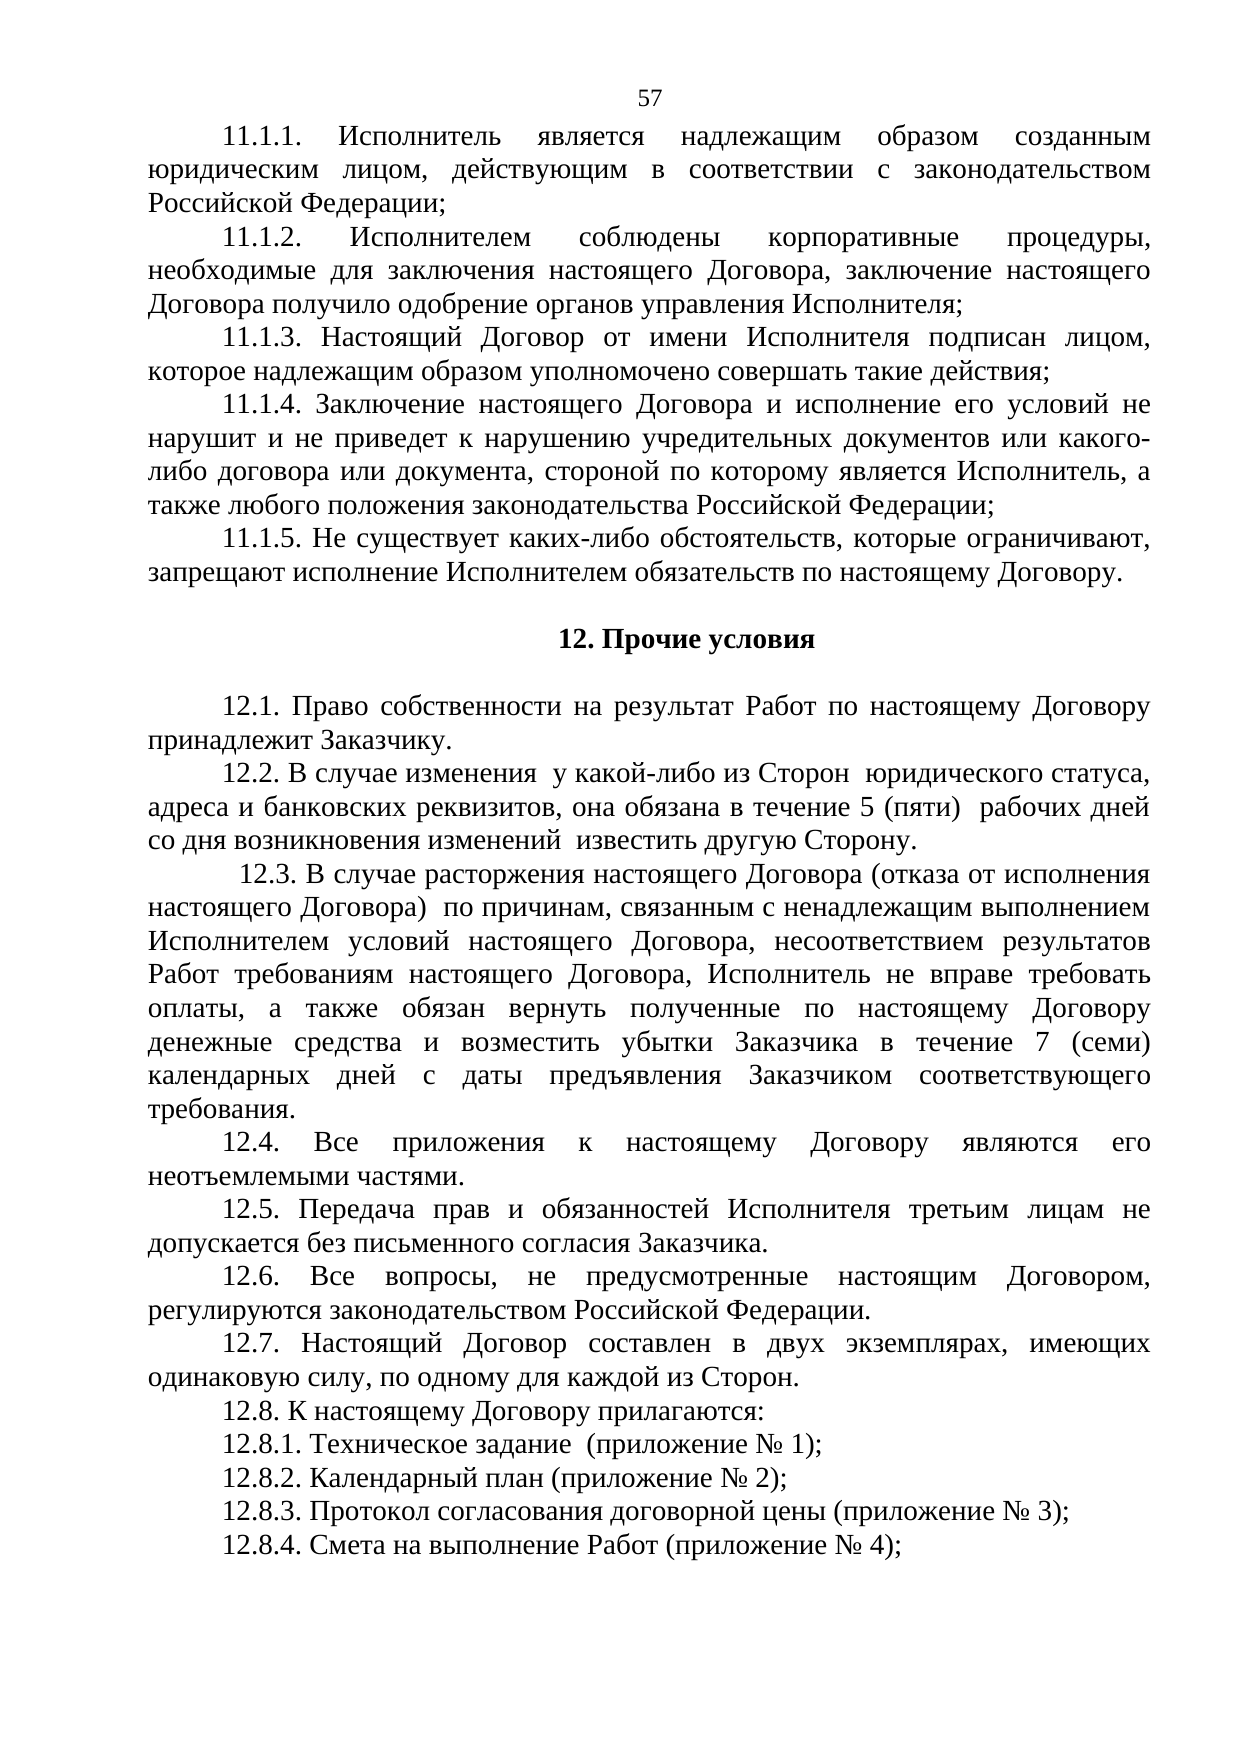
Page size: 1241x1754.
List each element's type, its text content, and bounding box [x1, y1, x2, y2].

text 12.8.3. Протокол согласования договорной цены (приложение № 3); [148, 1493, 1152, 1527]
text 12.8.2. Календарный план (приложение № 2); [148, 1460, 1152, 1493]
text 12. Прочие условия [148, 621, 1152, 655]
text 12.1. Право собственности на результат Работ по настоящему Договору принадлежит Заказчику. [148, 688, 1152, 755]
text 12.6. Все вопросы, не предусмотренные настоящим Договором, регулируются законодательством Российской Федерации. [148, 1258, 1152, 1326]
text 12.7. Настоящий Договор составлен в двух экземплярах, имеющих одинаковую силу, по одному для каждой из Сторон. [148, 1326, 1152, 1393]
text 12.2. В случае изменения у какой-либо из Сторон юридического статуса, адреса и банковских реквизитов, она обязана в течение 5 (пяти) рабочих дней со дня возникновения изменений известить другую Сторону. [148, 755, 1152, 856]
text 12.3. В случае расторжения настоящего Договора (отказа от исполнения настоящего Договора) по причинам, связанным с ненадлежащим выполнением Исполнителем условий настоящего Договора, несоответствием результатов Работ требованиям настоящего Договора, Исполнитель не вправе требовать оплаты, а также обязан вернуть полученные по настоящему Договору денежные средства и возместить убытки Заказчика в течение 7 (семи) календарных дней с даты предъявления Заказчиком соответствующего требования. [148, 856, 1152, 1124]
text 11.1.1. Исполнитель является надлежащим образом созданным юридическим лицом, действующим в соответствии с законодательством Российской Федерации; [148, 118, 1152, 219]
text 11.1.4. Заключение настоящего Договора и исполнение его условий не нарушит и не приведет к нарушению учредительных документов или какого-либо договора или документа, стороной по которому является Исполнитель, а также любого положения законодательства Российской Федерации; [148, 386, 1152, 521]
text 12.8.4. Смета на выполнение Работ (приложение № 4); [148, 1527, 1152, 1560]
text 11.1.3. Настоящий Договор от имени Исполнителя подписан лицом, которое надлежащим образом уполномочено совершать такие действия; [148, 319, 1152, 386]
text 11.1.2. Исполнителем соблюдены корпоративные процедуры, необходимые для заключения настоящего Договора, заключение настоящего Договора получило одобрение органов управления Исполнителя; [148, 219, 1152, 319]
text 12.5. Передача прав и обязанностей Исполнителя третьим лицам не допускается без письменного согласия Заказчика. [148, 1191, 1152, 1258]
text 12.4. Все приложения к настоящему Договору являются его неотъемлемыми частями. [148, 1124, 1152, 1191]
text 12.8.1. Техническое задание (приложение № 1); [148, 1426, 1152, 1460]
text 11.1.5. Не существует каких-либо обстоятельств, которые ограничивают, запрещают исполнение Исполнителем обязательств по настоящему Договору. [148, 521, 1152, 588]
text 12.8. К настоящему Договору прилагаются: [148, 1393, 1152, 1426]
